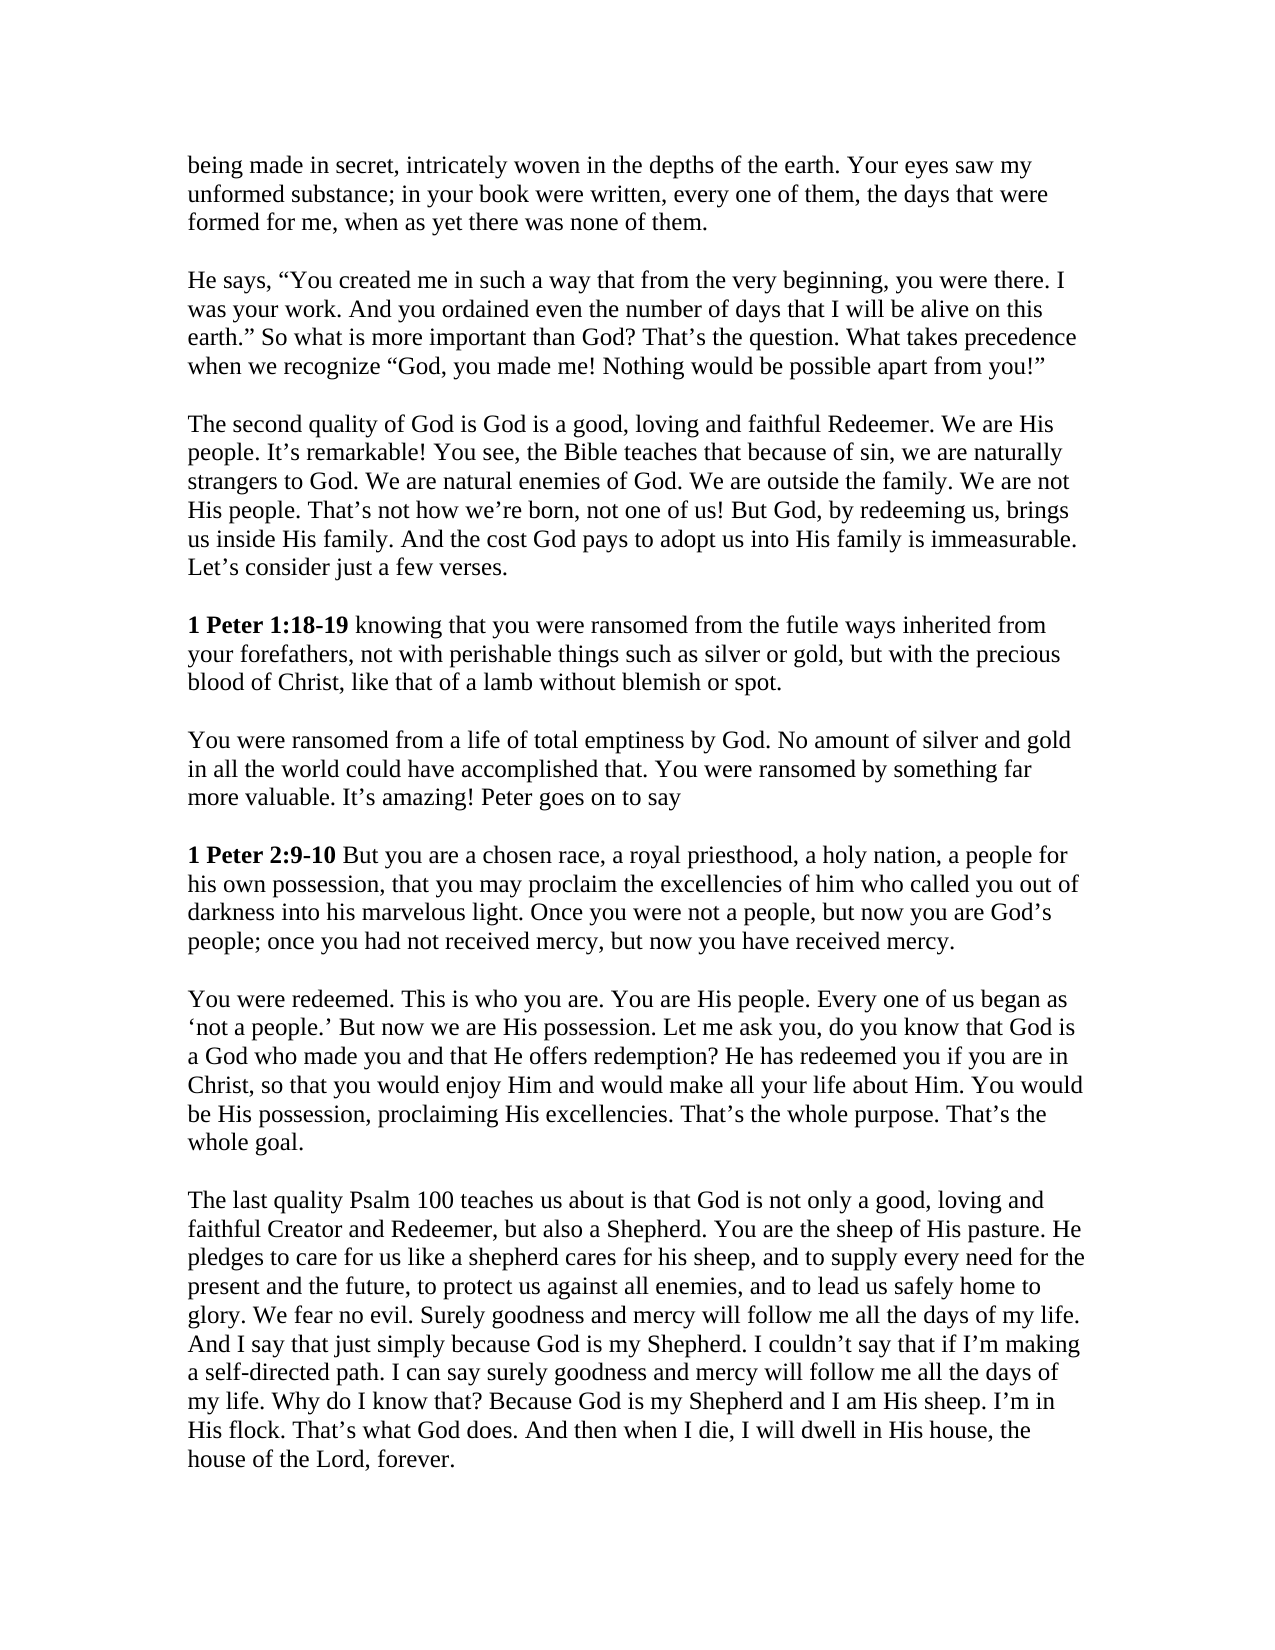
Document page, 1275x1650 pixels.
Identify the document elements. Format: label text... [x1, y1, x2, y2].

text 1 Peter 1:18-19 knowing that you were ransomed from the futile ways inherited from your forefathers, not with perishable things such as silver or gold, but with the precious blood of Christ, like that of a lamb without blemish or spot. [187, 610, 1087, 696]
text The last quality Psalm 100 teaches us about is that God is not only a good, loving and faithful Creator and Redeemer, but also a Shepherd. You are the sheep of His pasture. He pledges to care for us like a shepherd cares for his sheep, and to supply every need for the present and the future, to protect us against all enemies, and to lead us safely home to glory. We fear no evil. Surely goodness and mercy will follow me all the days of my life. And I say that just simply because God is my Shepherd. I couldn’t say that if I’m making a self-directed path. I can say surely goodness and mercy will follow me all the days of my life. Why do I know that? Because God is my Shepherd and I am His sheep. I’m in His flock. That’s what God does. And then when I die, I will dwell in His house, the house of the Lord, forever. [187, 1185, 1087, 1472]
text He says, “You created me in such a way that from the very beginning, you were there. I was your work. And you ordained even the number of days that I will be alive on this earth.” So what is more important than God? That’s the question. What takes precedence when we recognize “God, you made me! Nothing would be possible apart from you!” [187, 265, 1087, 380]
text You were ransomed from a life of total emptiness by God. No amount of silver and gold in all the world could have accomplished that. You were ransomed by something far more valuable. It’s amazing! Peter goes on to say [187, 725, 1087, 811]
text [187, 150, 1087, 236]
text The second quality of God is God is a good, loving and faithful Redeemer. We are His people. It’s remarkable! You see, the Bible teaches that because of sin, we are naturally strangers to God. We are natural enemies of God. We are outside the family. We are not His people. That’s not how we’re born, not one of us! But God, by redeeming us, brings us inside His family. And the cost God pays to adopt us into His family is immeasurable. Let’s consider just a few verses. [187, 409, 1087, 581]
text 1 Peter 2:9-10 But you are a chosen race, a royal priesthood, a holy nation, a people for his own possession, that you may proclaim the excellencies of him who called you out of darkness into his marvelous light. Once you were not a people, but now you are God’s people; once you had not received mercy, but now you have received mercy. [187, 840, 1087, 955]
text You were redeemed. This is who you are. You are His people. Every one of us began as ‘not a people.’ But now we are His possession. Let me ask you, do you know that God is a God who made you and that He offers redemption? He has redeemed you if you are in Christ, so that you would enjoy Him and would make all your life about Him. You would be His possession, proclaiming His excellencies. That’s the whole purpose. That’s the whole goal. [187, 984, 1087, 1156]
